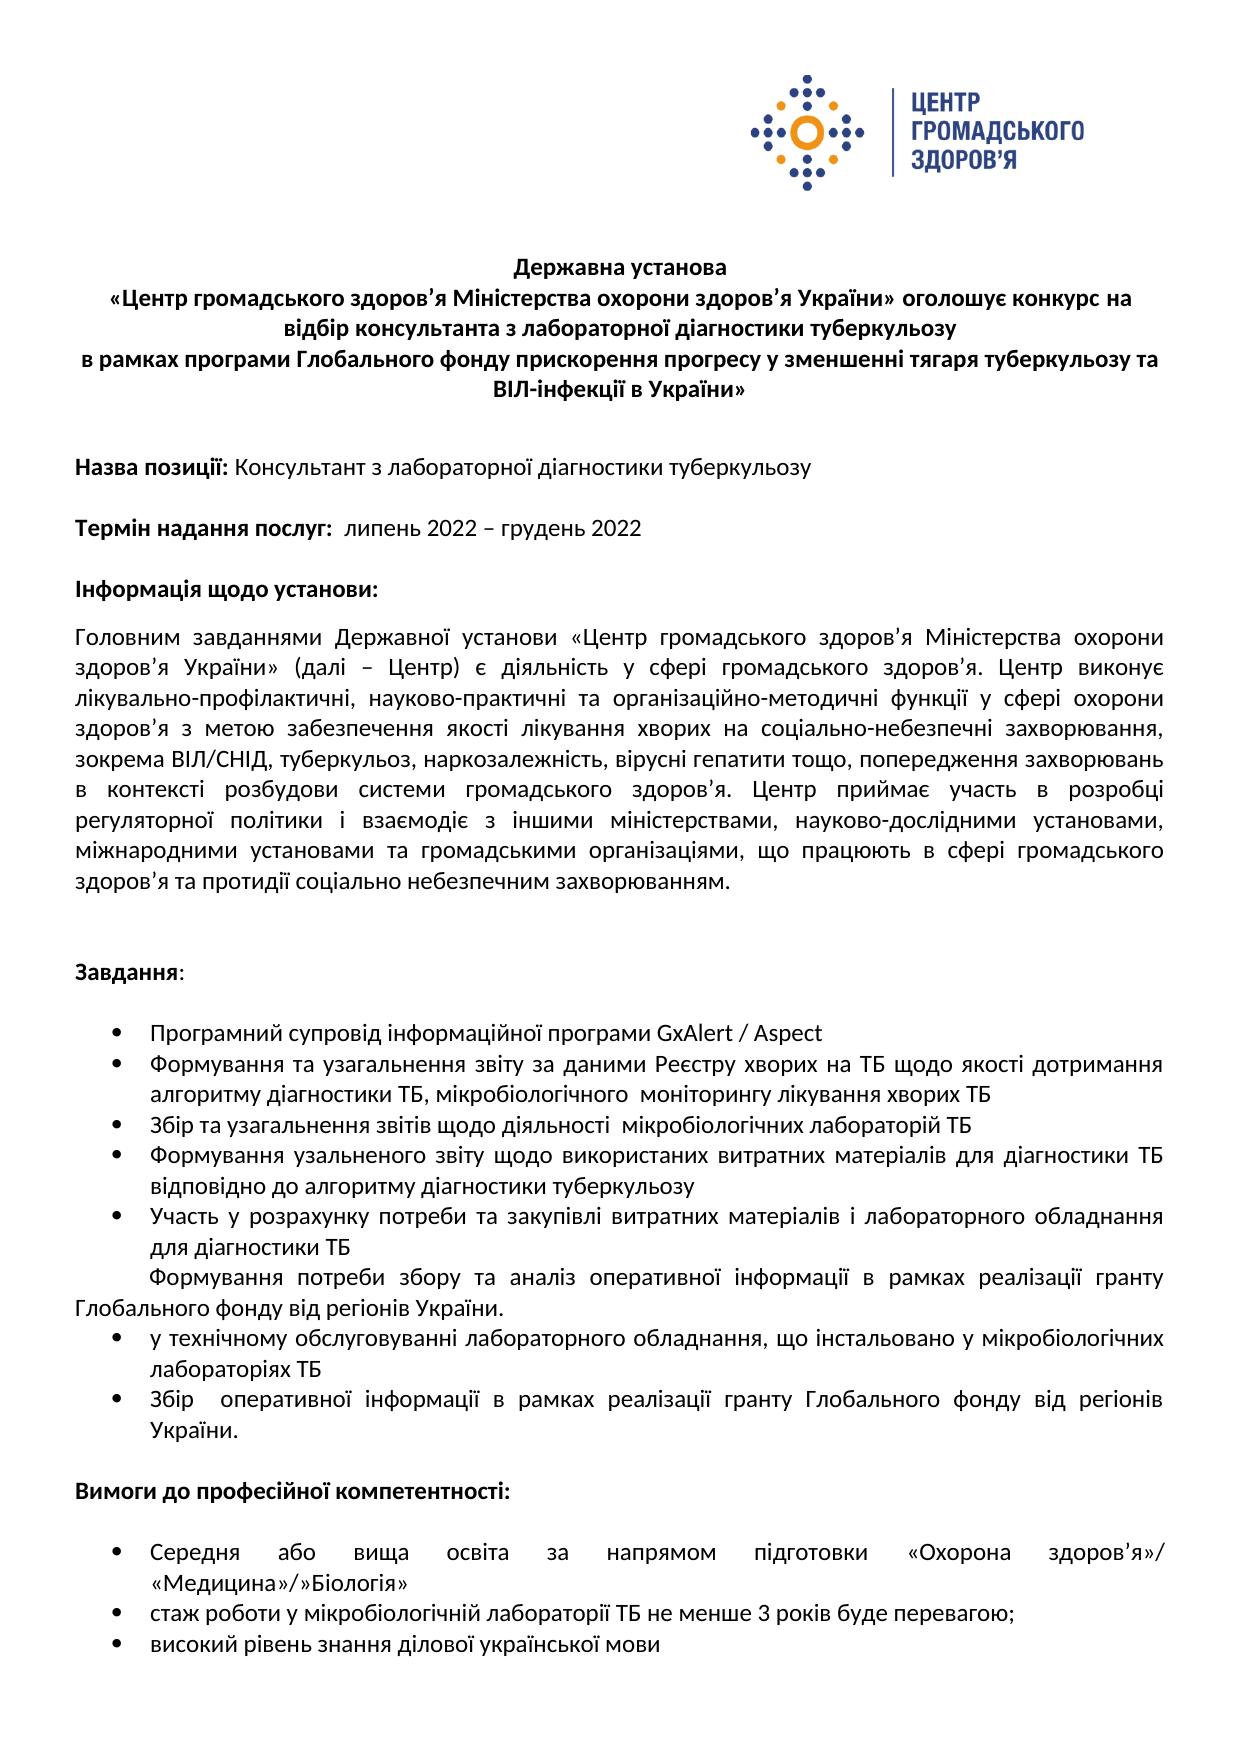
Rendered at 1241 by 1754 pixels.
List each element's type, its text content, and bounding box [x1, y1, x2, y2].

text Формування потреби збору та аналіз оперативної інформації в рамках реалізації гранту Глобального фонду від регіонів України. [75, 1262, 1165, 1323]
list Участь у розрахунку потреби та закупівлі витратних матеріалів і лабораторного обладнання для діагностики ТБ [112, 1201, 1165, 1262]
list стаж роботи у мікробіологічній лабораторії ТБ не менше 3 років буде перевагою; [112, 1597, 1165, 1628]
list Збір та узагальнення звітів щодо діяльності мікробіологічних лабораторій ТБ [112, 1109, 1165, 1139]
list Програмний супровід інформаційної програми GxAlert / Aspect [112, 1017, 1165, 1048]
text Завдання: [75, 956, 1165, 987]
list Формування узальненого звіту щодо використаних витратних матеріалів для діагностики ТБ відповідно до алгоритму діагностики туберкульозу [112, 1139, 1165, 1201]
text Назва позиції: Консультант з лабораторної діагностики туберкульозу [75, 451, 1165, 482]
list у технічному обслуговуванні лабораторного обладнання, що інстальовано у мікробіологічних лабораторіях ТБ [112, 1323, 1165, 1384]
picture [750, 75, 1084, 191]
list Середня або вища освіта за напрямом підготовки «Охорона здоров’я»/ «Медицина»/»Біологія» [112, 1536, 1165, 1597]
text Вимоги до професійної компетентності: [75, 1475, 1165, 1506]
list високий рівень знання ділової української мови [112, 1628, 1165, 1658]
text Термін надання послуг: липень 2022 – грудень 2022 [75, 512, 1165, 543]
list Формування та узагальнення звіту за даними Реєстру хворих на ТБ щодо якості дотримання алгоритму діагностики ТБ, мікробіологічного моніторингу лікування хворих ТБ [112, 1048, 1165, 1109]
text Державна установа «Центр громадського здоров’я Міністерства охорони здоров’я України» оголошує конкурс на відбір консультанта з лабораторної діагностики туберкульозу [75, 252, 1165, 343]
text в рамках програми Глобального фонду прискорення прогресу у зменшенні тягаря туберкульозу та ВІЛ-інфекції в України» [75, 343, 1165, 404]
text Інформація щодо установи: [75, 573, 1165, 604]
list Збір оперативної інформації в рамках реалізації гранту Глобального фонду від регіонів України. [112, 1384, 1165, 1445]
text Головним завданнями Державної установи «Центр громадського здоров’я Міністерства охорони здоров’я України» (далі – Центр) є діяльність у сфері громадського здоров’я. Центр виконує лікувально-профілактичні, науково-практичні та організаційно-методичні функції у сфері охорони здоров’я з метою забезпечення якості лікування хворих на cоціально-небезпечні захворювання, зокрема ВІЛ/СНІД, туберкульоз, наркозалежність, вірусні гепатити тощо, попередження захворювань в контексті розбудови системи громадського здоров’я. Центр приймає участь в розробці регуляторної політики і взаємодіє з іншими міністерствами, науково-дослідними установами, міжнародними установами та громадськими організаціями, що працюють в сфері громадського здоров’я та протидії соціально небезпечним захворюванням. [75, 621, 1165, 895]
